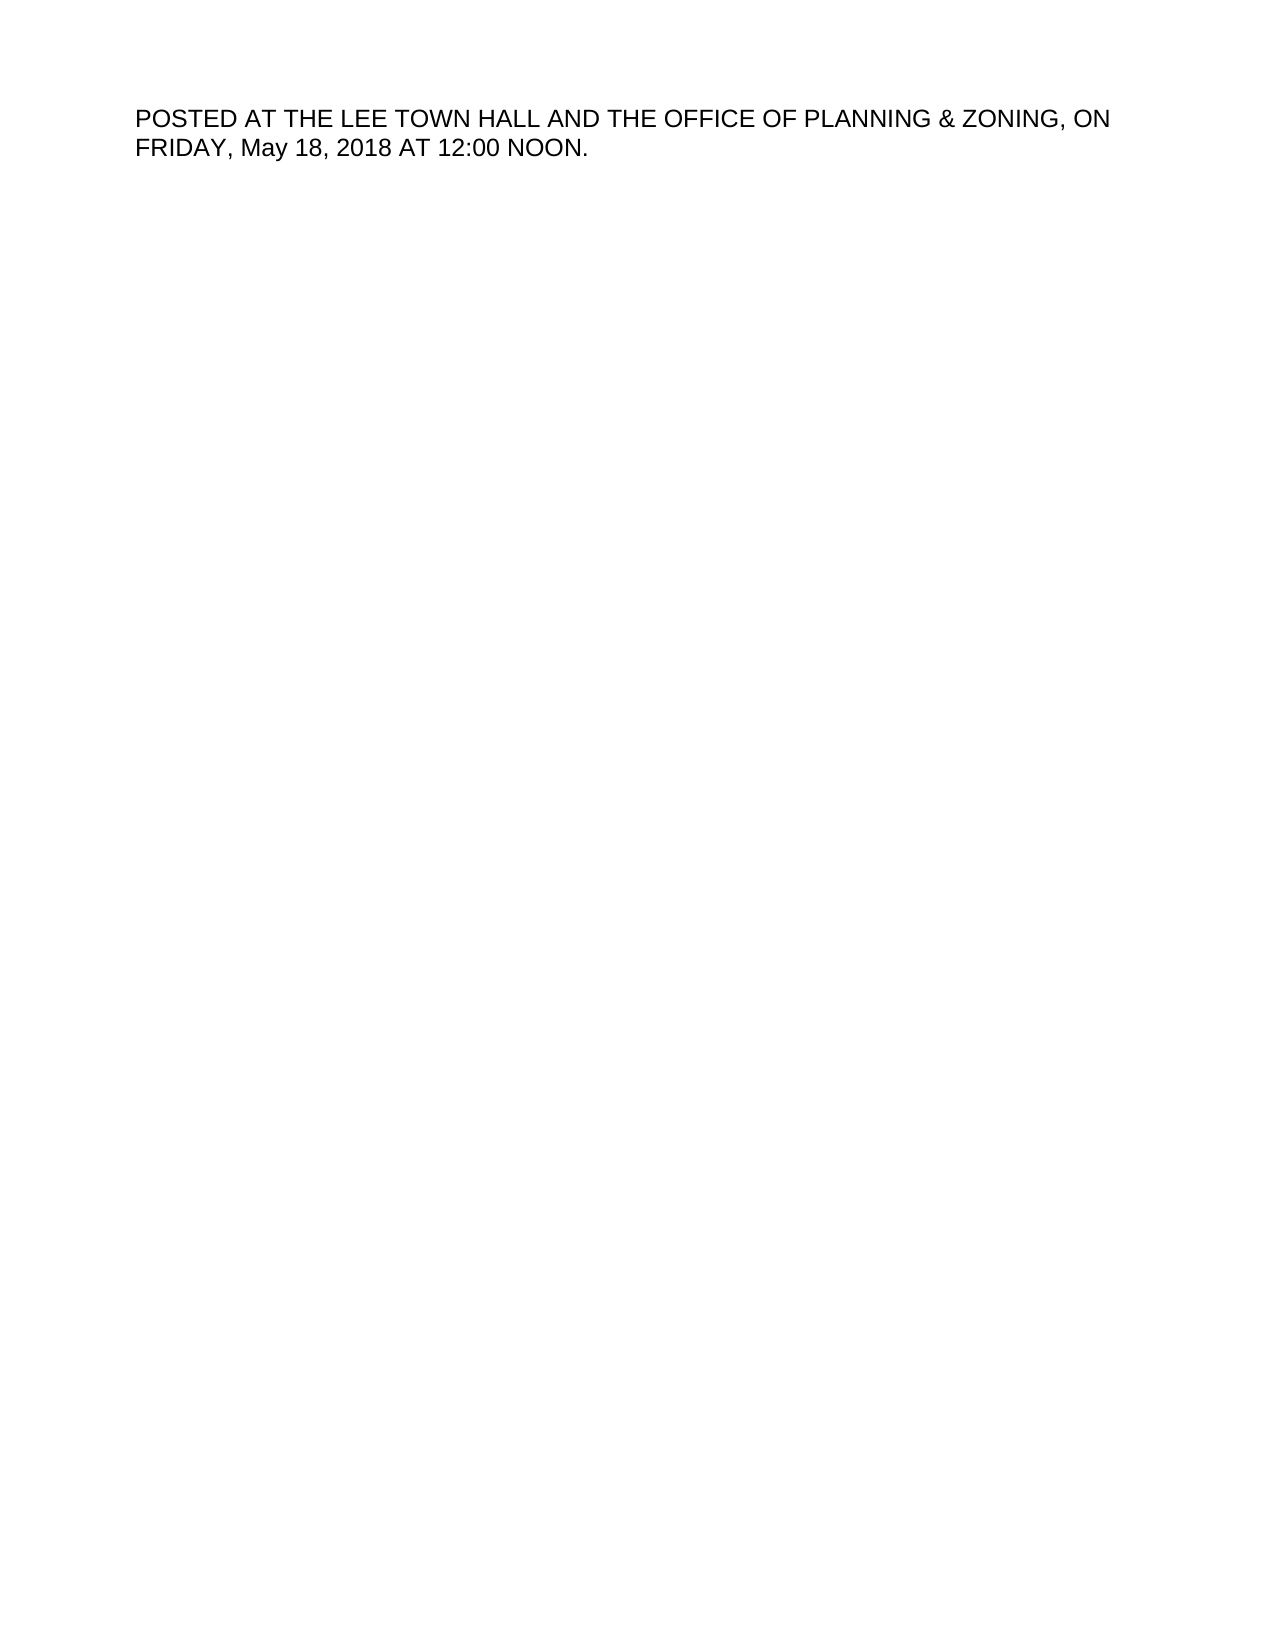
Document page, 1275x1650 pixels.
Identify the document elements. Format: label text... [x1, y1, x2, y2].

text POSTED AT THE LEE TOWN HALL AND THE OFFICE OF PLANNING & ZONING, ON FRIDAY, May 18, 2018 AT 12:00 NOON. [135, 104, 1140, 161]
